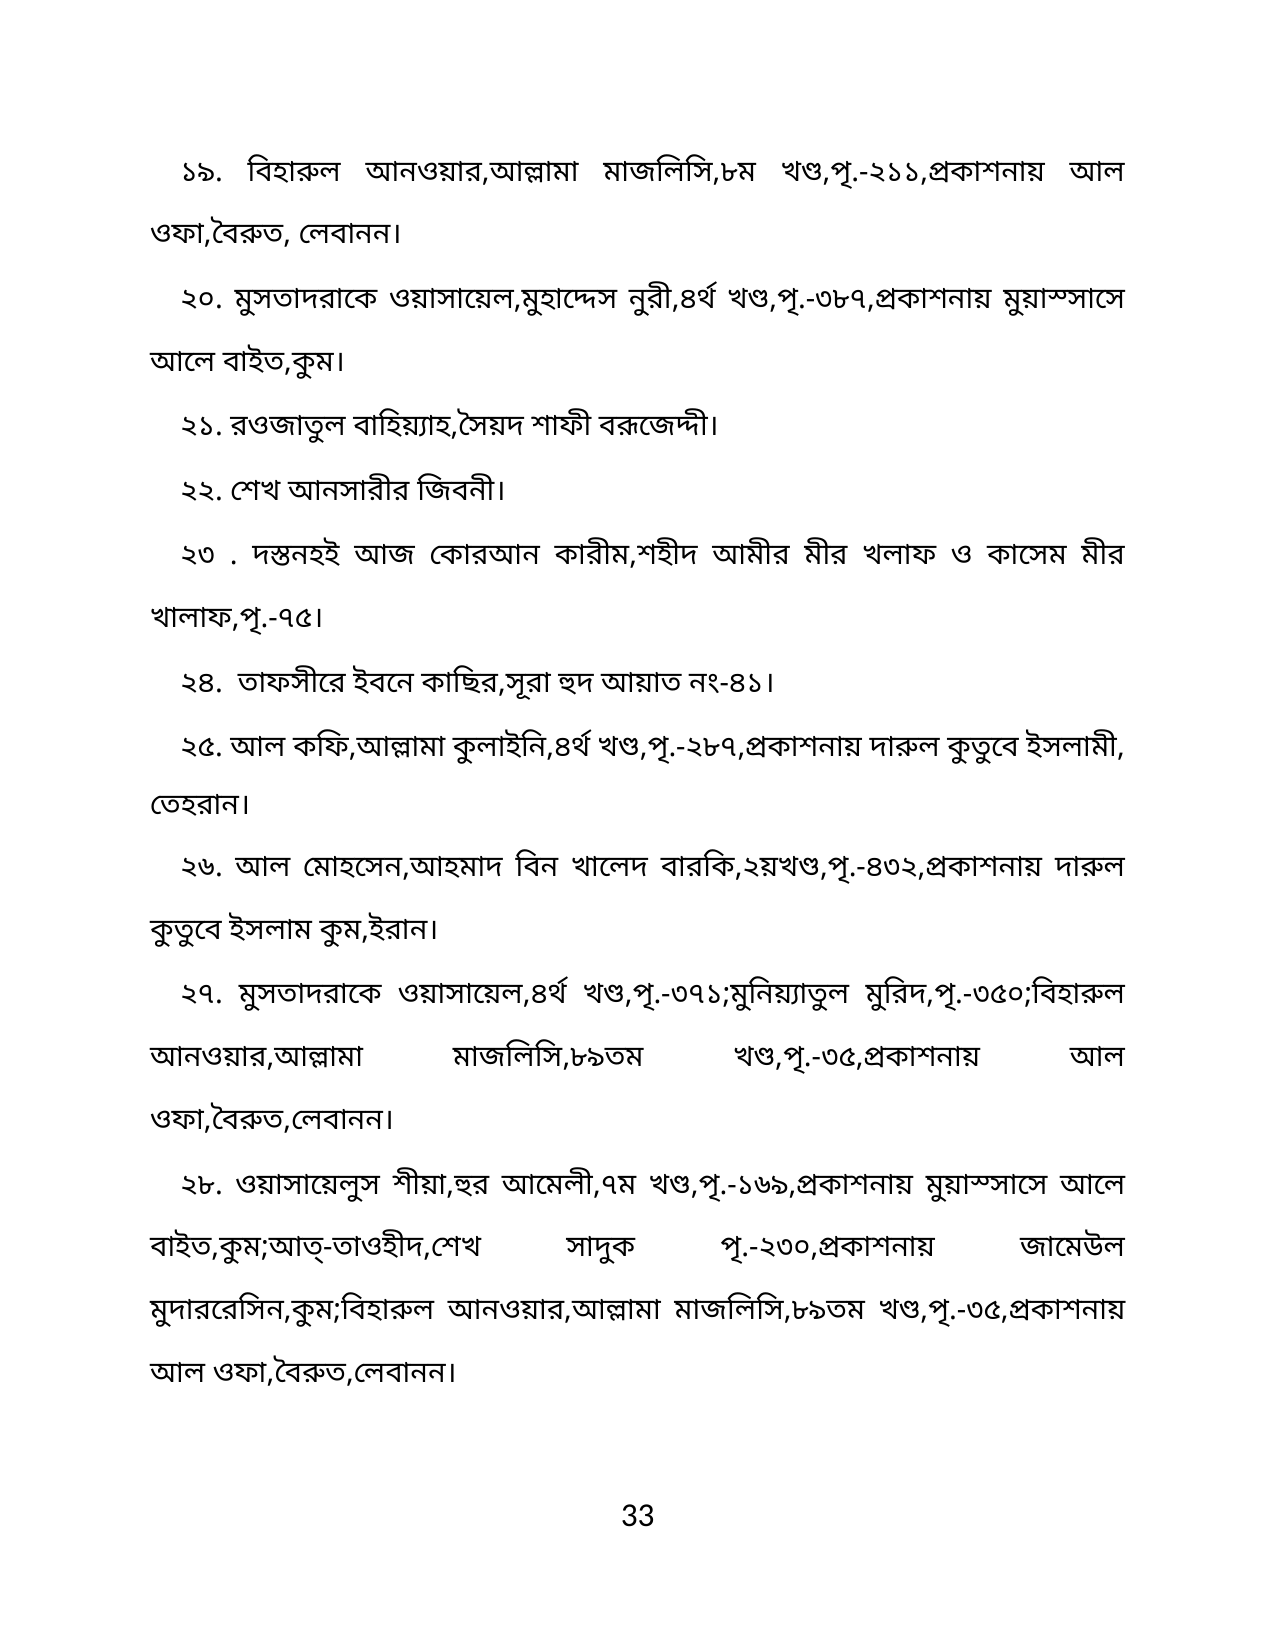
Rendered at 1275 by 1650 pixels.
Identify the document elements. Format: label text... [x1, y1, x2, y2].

text ২০. মুসতাদরাকে ওয়াসায়েল,মুহাদ্দেস নুরী,৪র্থ খণ্ড,পৃ.-৩৮৭,প্রকাশনায় মুয়াস্সাসে আলে বাইত,কুম। [150, 277, 1125, 383]
text ২৬. আল মোহসেন,আহমাদ বিন খালেদ বারকি,২য়খণ্ড,পৃ.-৪৩২,প্রকাশনায় দারুল কুতুবে ইসলাম কুম,ইরান। [150, 846, 1125, 951]
text ২১. রওজাতুল বাহিয়্যাহ,সৈয়দ শাফী বরূজেদ্দী। [150, 404, 1125, 448]
text ২৫. আল কফি,আল্লামা কুলাইনি,৪র্থ খণ্ড,পৃ.-২৮৭,প্রকাশনায় দারুল কুতুবে ইসলামী, তেহরান। [150, 725, 1125, 826]
text ২৮. ওয়াসায়েলুস শীয়া,হুর আমেলী,৭ম খণ্ড,পৃ.-১৬৯,প্রকাশনায় মুয়াস্সাসে আলে বাইত,কুম;আত্-তাওহীদ,শেখ সাদুক পৃ.-২৩০,প্রকাশনায় জামেউল মুদাররেসিন,কুম;বিহারুল আনওয়ার,আল্লামা মাজলিসি,৮৯তম খণ্ড,পৃ.-৩৫,প্রকাশনায় আল ওফা,বৈরুত,লেবানন। [150, 1163, 1125, 1394]
text ২৪. তাফসীরে ইবনে কাছির,সূরা হুদ আয়াত নং-৪১। [150, 661, 1125, 704]
text ২৭. মুসতাদরাকে ওয়াসায়েল,৪র্থ খণ্ড,পৃ.-৩৭১;মুনিয়্যাতুল মুরিদ,পৃ.-৩৫০;বিহারুল আনওয়ার,আল্লামা মাজলিসি,৮৯তম খণ্ড,পৃ.-৩৫,প্রকাশনায় আল ওফা,বৈরুত,লেবানন। [150, 973, 1125, 1141]
text ২২. শেখ আনসারীর জিবনী। [150, 469, 1125, 512]
text ২৩ . দস্তনহই আজ কোরআন কারীম,শহীদ আমীর মীর খলাফ ও কাসেম মীর খালাফ,পৃ.-৭৫। [150, 533, 1125, 639]
text ১৯. বিহারুল আনওয়ার,আল্লামা মাজলিসি,৮ম খণ্ড,পৃ.-২১১,প্রকাশনায় আল ওফা,বৈরুত, লেবানন। [150, 150, 1125, 256]
